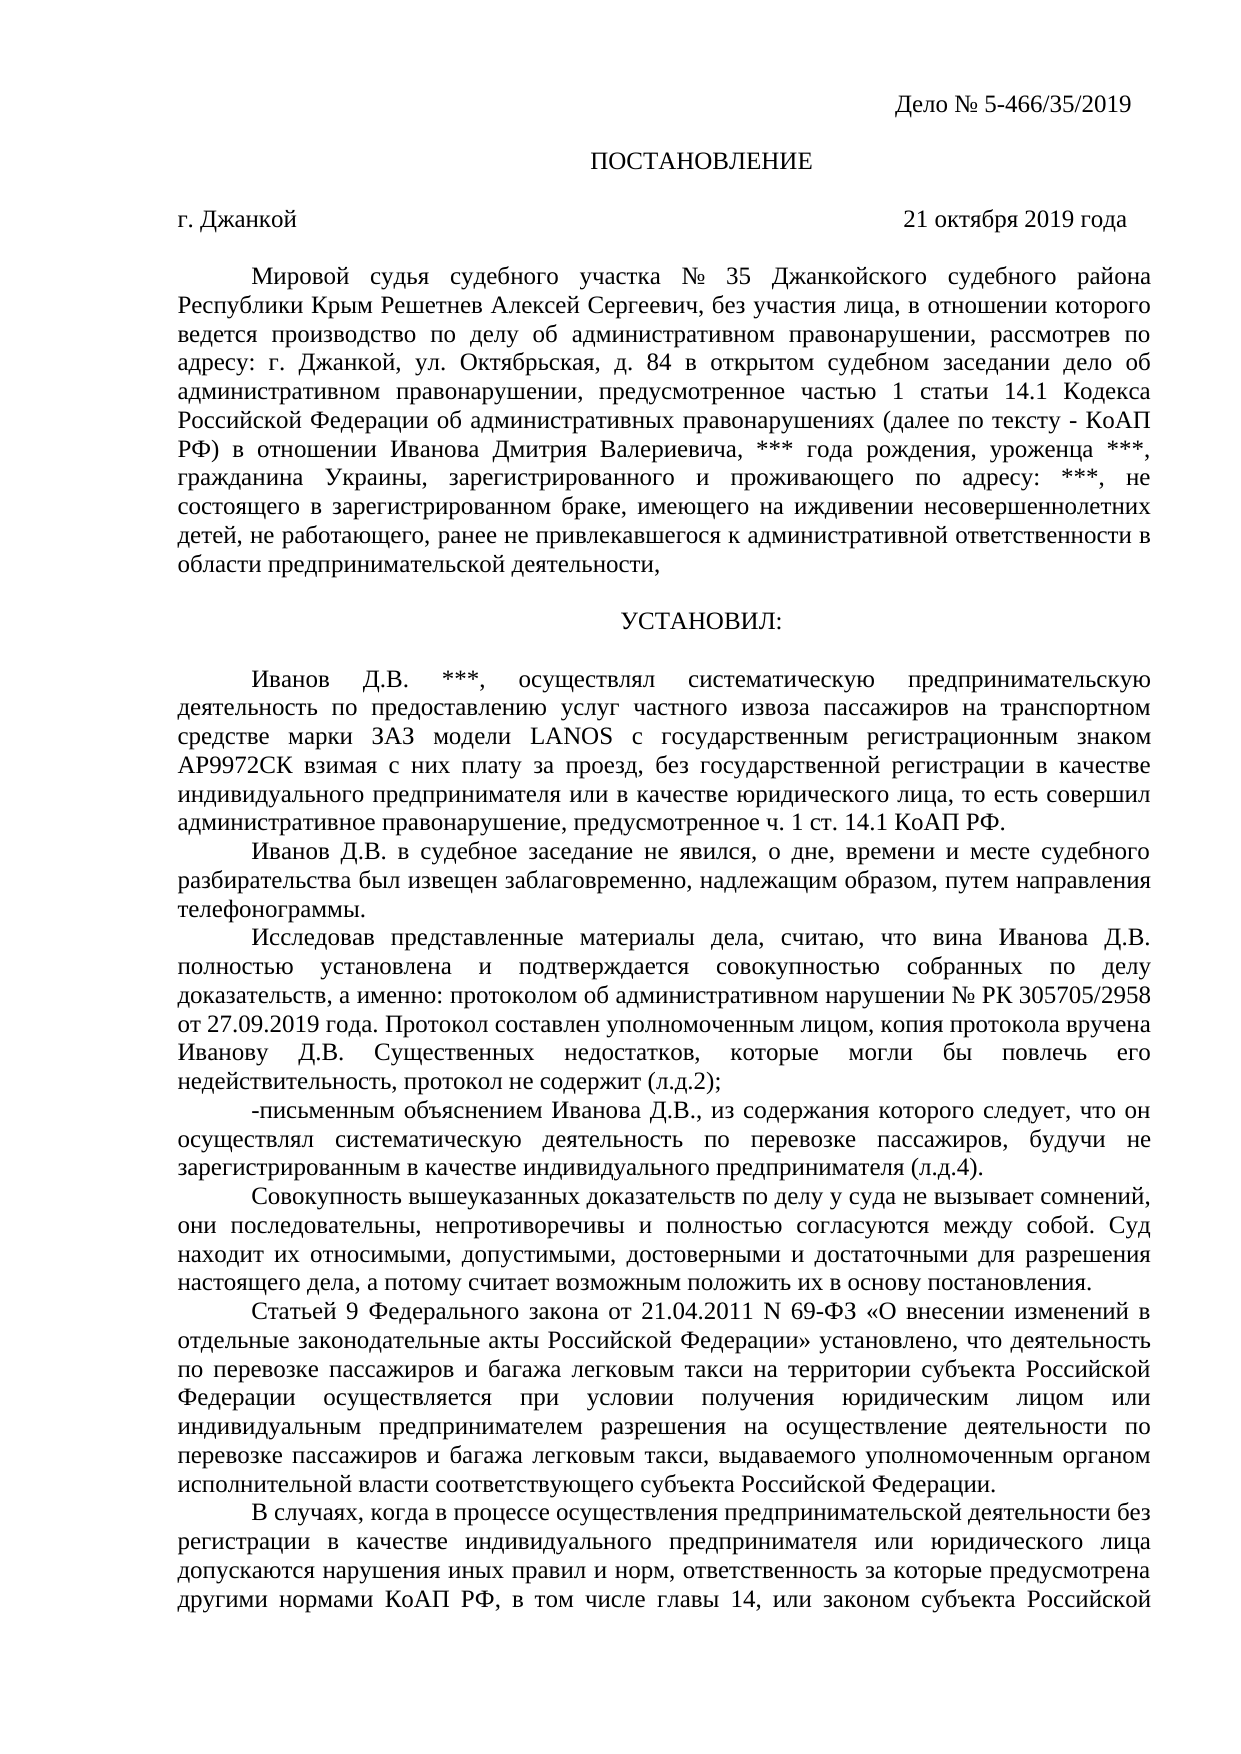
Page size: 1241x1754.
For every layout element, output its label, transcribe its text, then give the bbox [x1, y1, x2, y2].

text УСТАНОВИЛ: [177, 606, 1152, 635]
text Дело № 5-466/35/2019 [177, 89, 1152, 117]
text ПОСТАНОВЛЕНИЕ [177, 146, 1152, 175]
text Исследовав представленные материалы дела, считаю, что вина Иванова Д.В. полностью установлена и подтверждается совокупностью собранных по делу доказательств, а именно: протоколом об административном нарушении № РК 305705/2958 от 27.09.2019 года. Протокол составлен уполномоченным лицом, копия протокола вручена Иванову Д.В. Существенных недостатков, которые могли бы повлечь его недействительность, протокол не содержит (л.д.2); [177, 922, 1152, 1095]
text Совокупность вышеуказанных доказательств по делу у суда не вызывает сомнений, они последовательны, непротиворечивы и полностью согласуются между собой. Суд находит их относимыми, допустимыми, достоверными и достаточными для разрешения настоящего дела, а потому считает возможным положить их в основу постановления. [177, 1181, 1152, 1296]
text г. Джанкой 21 октября 2019 года [177, 204, 1152, 232]
text Иванов Д.В. в судебное заседание не явился, о дне, времени и месте судебного разбирательства был извещен заблаговременно, надлежащим образом, путем направления телефонограммы. [177, 836, 1152, 922]
text Иванов Д.В. ***, осуществлял систематическую предпринимательскую деятельность по предоставлению услуг частного извоза пассажиров на транспортном средстве марки ЗАЗ модели LANOS с государственным регистрационным знаком АР9972СК взимая с них плату за проезд, без государственной регистрации в качестве индивидуального предпринимателя или в качестве юридического лица, то есть совершил административное правонарушение, предусмотренное ч. 1 ст. 14.1 КоАП РФ. [177, 664, 1152, 836]
text Мировой судья судебного участка № 35 Джанкойского судебного района Республики Крым Решетнев Алексей Сергеевич, без участия лица, в отношении которого ведется производство по делу об административном правонарушении, рассмотрев по адресу: г. Джанкой, ул. Октябрьская, д. 84 в открытом судебном заседании дело об административном правонарушении, предусмотренное частью 1 статьи 14.1 Кодекса Российской Федерации об административных правонарушениях (далее по тексту - КоАП РФ) в отношении Иванова Дмитрия Валериевича, *** года рождения, уроженца ***, гражданина Украины, зарегистрированного и проживающего по адресу: ***, не состоящего в зарегистрированном браке, имеющего на иждивении несовершеннолетних детей, не работающего, ранее не привлекавшегося к административной ответственности в области предпринимательской деятельности, [177, 261, 1152, 577]
text Статьей 9 Федерального закона от 21.04.2011 N 69-ФЗ «О внесении изменений в отдельные законодательные акты Российской Федерации» установлено, что деятельность по перевозке пассажиров и багажа легковым такси на территории субъекта Российской Федерации осуществляется при условии получения юридическим лицом или индивидуальным предпринимателем разрешения на осуществление деятельности по перевозке пассажиров и багажа легковым такси, выдаваемого уполномоченным органом исполнительной власти соответствующего субъекта Российской Федерации. [177, 1296, 1152, 1497]
text -письменным объяснением Иванова Д.В., из содержания которого следует, что он осуществлял систематическую деятельность по перевозке пассажиров, будучи не зарегистрированным в качестве индивидуального предпринимателя (л.д.4). [177, 1095, 1152, 1181]
